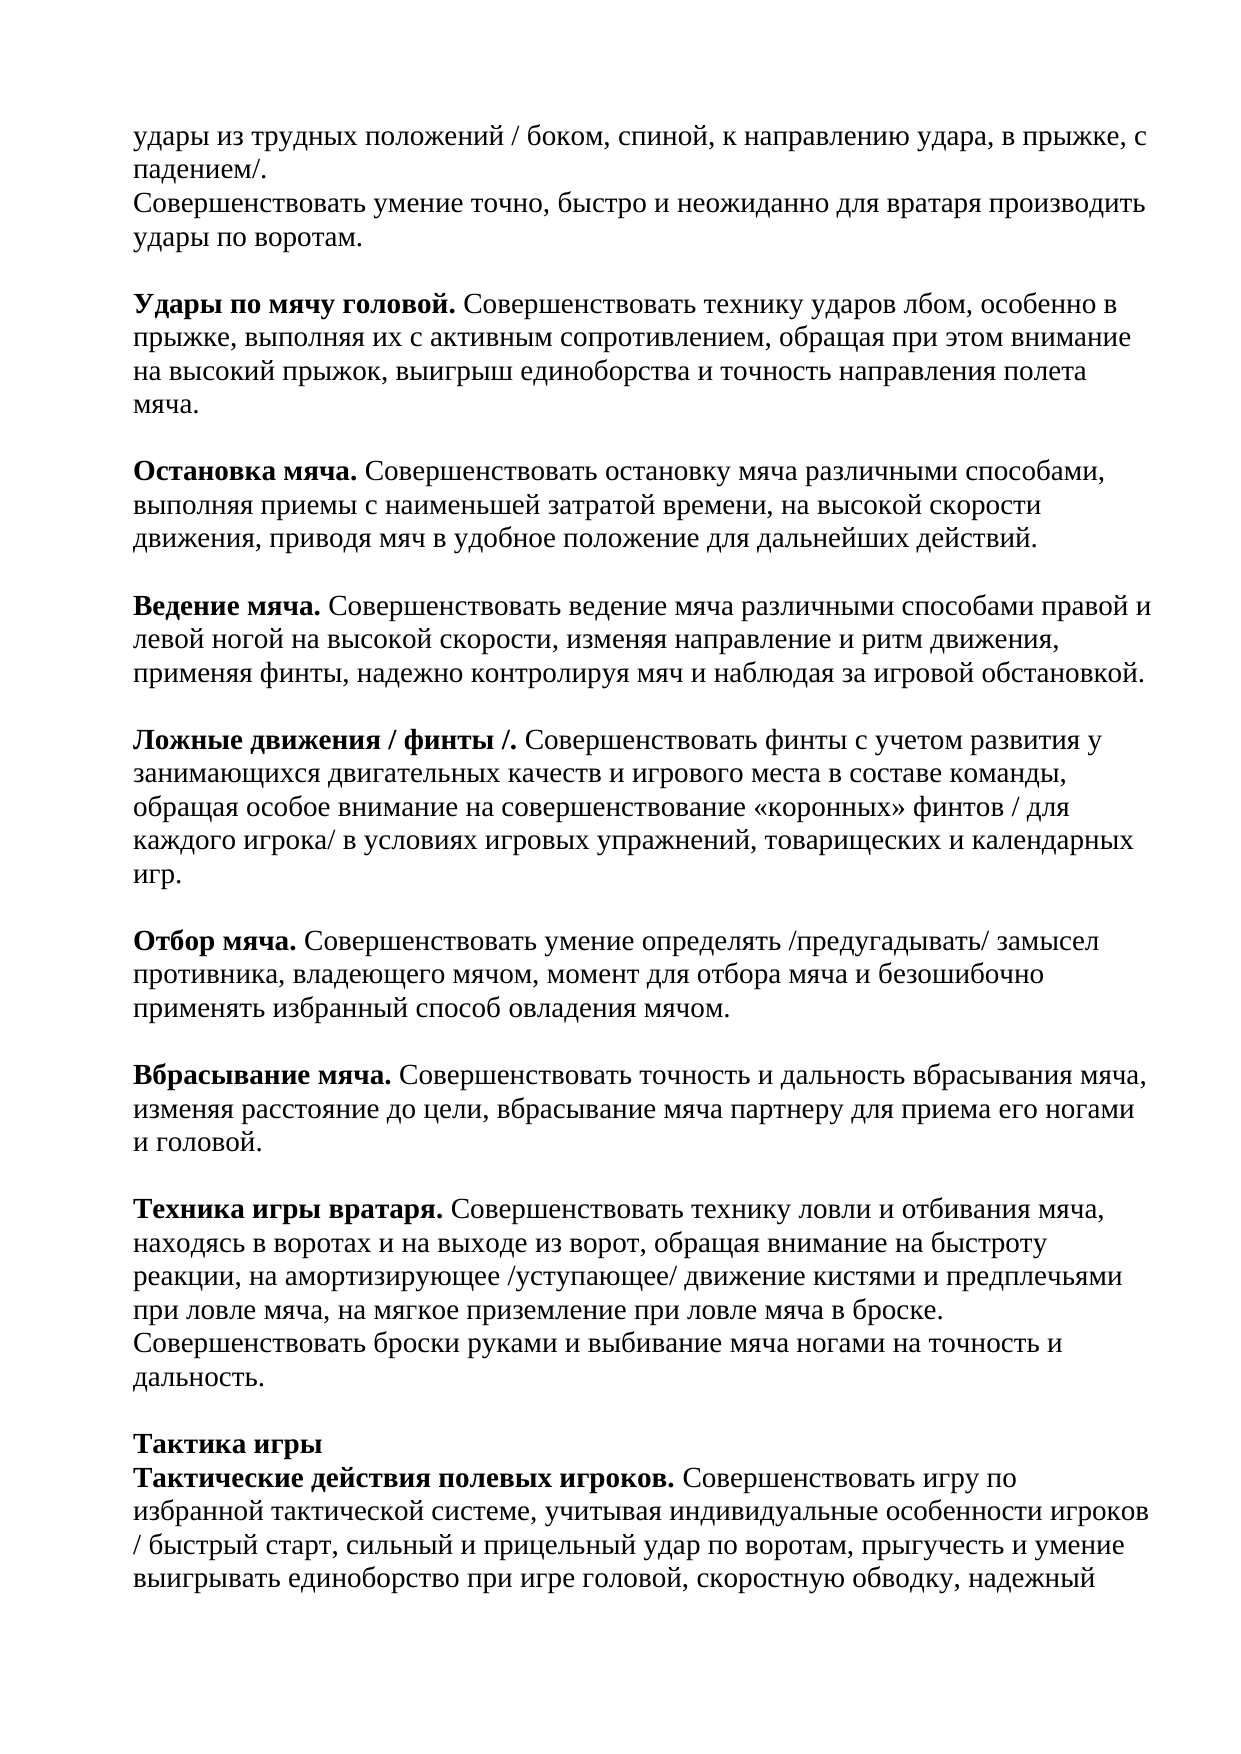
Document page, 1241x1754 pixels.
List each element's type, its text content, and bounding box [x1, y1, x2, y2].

text Вбрасывание мяча. Совершенствовать точность и дальность вбрасывания мяча, изменяя расстояние до цели, вбрасывание мяча партнеру для приема его ногами и головой. [133, 1057, 1152, 1158]
text Удары по мячу головой. Совершенствовать технику ударов лбом, особенно в прыжке, выполняя их с активным сопротивлением, обращая при этом внимание на высокий прыжок, выигрыш единоборства и точность направления полета мяча. [133, 286, 1152, 420]
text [133, 1460, 1152, 1594]
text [133, 118, 1152, 185]
text Тактика игры [133, 1426, 1152, 1460]
text Ложные движения / финты /. Совершенствовать финты с учетом развития у занимающихся двигательных качеств и игрового места в составе команды, обращая особое внимание на совершенствование «коронных» финтов / для каждого игрока/ в условиях игровых упражнений, товарищеских и календарных игр. [133, 722, 1152, 889]
text Техника игры вратаря. Совершенствовать технику ловли и отбивания мяча, находясь в воротах и на выходе из ворот, обращая внимание на быстроту реакции, на амортизирующее /уступающее/ движение кистями и предплечьями при ловле мяча, на мягкое приземление при ловле мяча в броске. Совершенствовать броски руками и выбивание мяча ногами на точность и дальность. [133, 1191, 1152, 1393]
text Остановка мяча. Совершенствовать остановку мяча различными способами, выполняя приемы с наименьшей затратой времени, на высокой скорости движения, приводя мяч в удобное положение для дальнейших действий. [133, 453, 1152, 554]
text Ведение мяча. Совершенствовать ведение мяча различными способами правой и левой ногой на высокой скорости, изменяя направление и ритм движения, применяя финты, надежно контролируя мяч и наблюдая за игровой обстановкой. [133, 588, 1152, 688]
text Совершенствовать умение точно, быстро и неожиданно для вратаря производить удары по воротам. [133, 185, 1152, 252]
text Отбор мяча. Совершенствовать умение определять /предугадывать/ замысел противника, владеющего мячом, момент для отбора мяча и безошибочно применять избранный способ овладения мячом. [133, 923, 1152, 1024]
